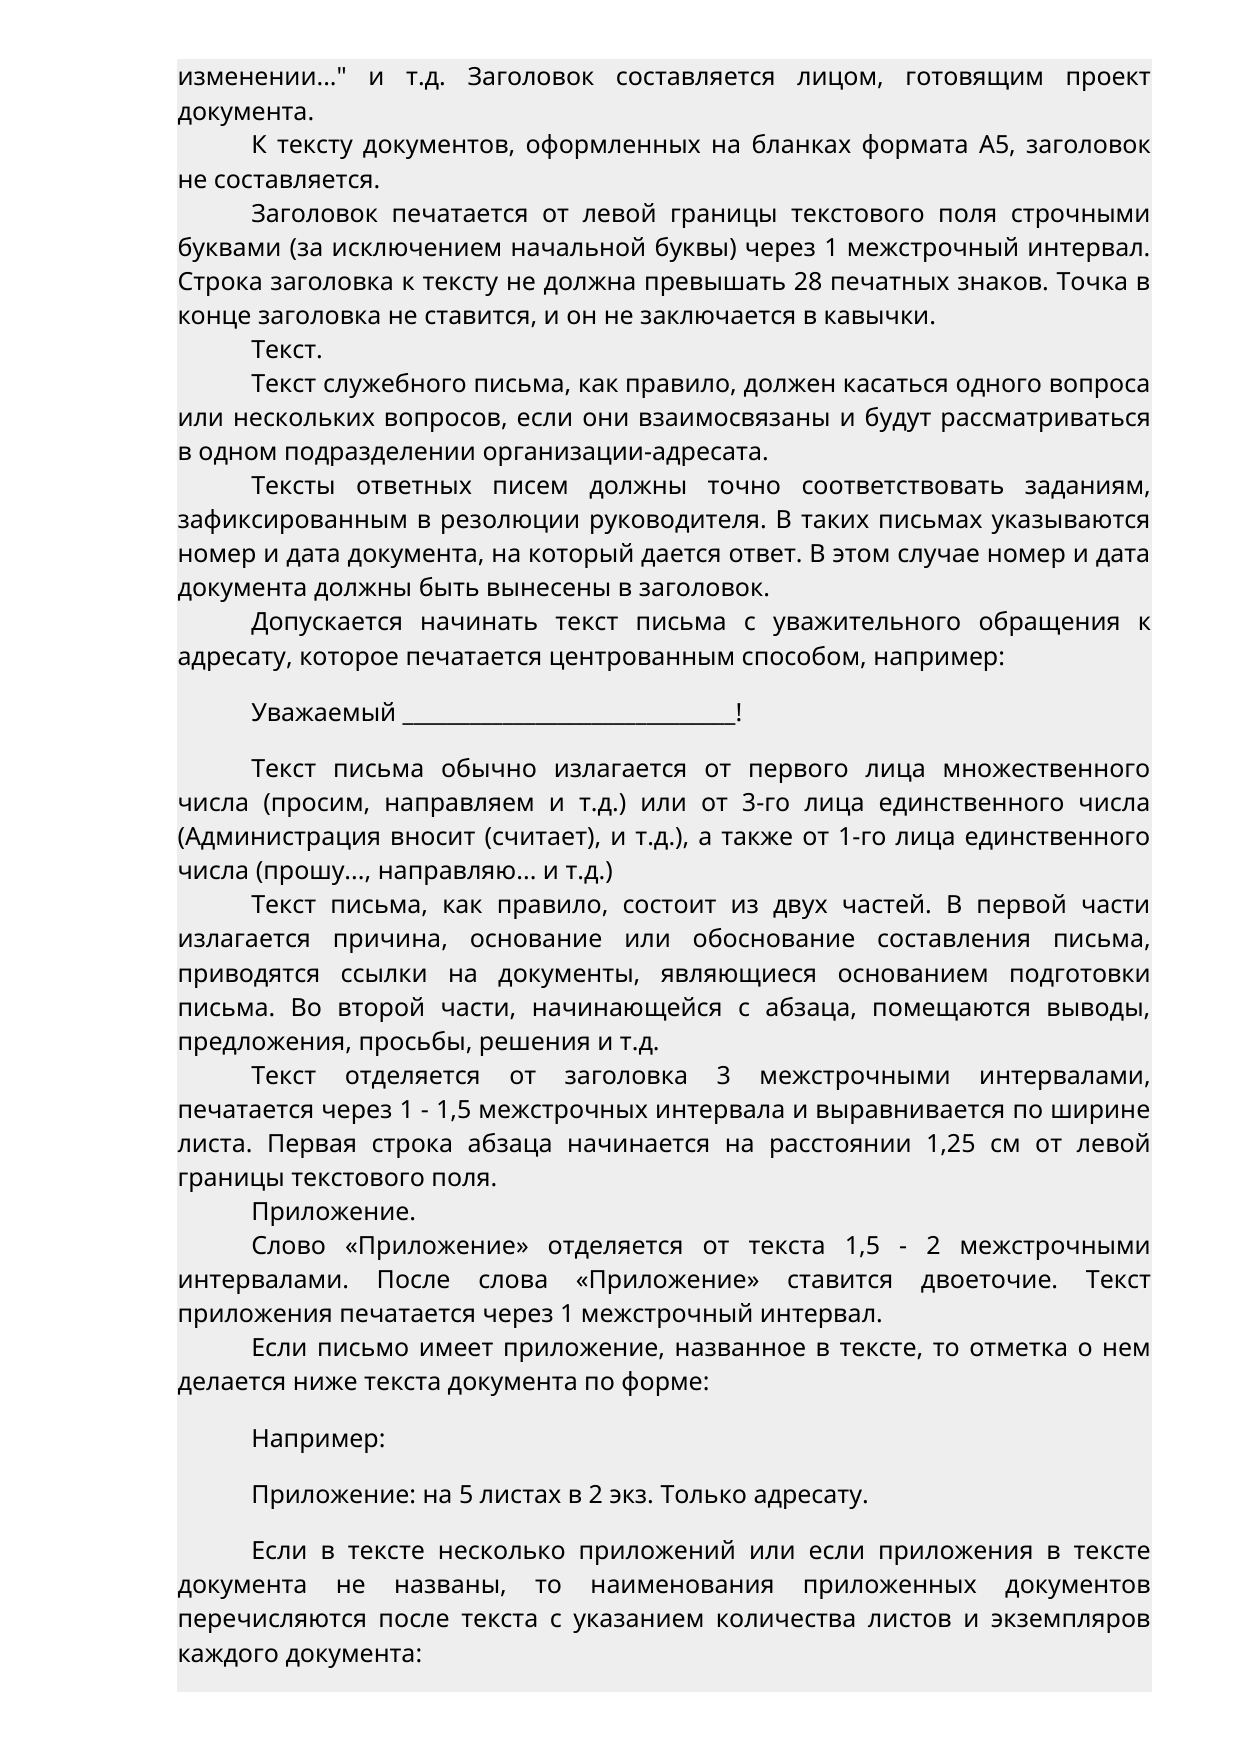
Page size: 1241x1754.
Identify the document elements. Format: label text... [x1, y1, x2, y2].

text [177, 59, 1152, 127]
text Текст служебного письма, как правило, должен касаться одного вопроса или нескольких вопросов, если они взаимосвязаны и будут рассматриваться в одном подразделении организации-адресата. [177, 366, 1152, 468]
text Приложение. [177, 1194, 1152, 1228]
text Слово «Приложение» отделяется от текста 1,5 - 2 межстрочными интервалами. После слова «Приложение» ставится двоеточие. Текст приложения печатается через 1 межстрочный интервал. [177, 1228, 1152, 1330]
text Текст письма обычно излагается от первого лица множественного числа (просим, направляем и т.д.) или от 3-го лица единственного числа (Администрация вносит (считает), и т.д.), а также от 1-го лица единственного числа (прошу..., направляю... и т.д.) [177, 751, 1152, 887]
text Текст письма, как правило, состоит из двух частей. В первой части излагается причина, основание или обоснование составления письма, приводятся ссылки на документы, являющиеся основанием подготовки письма. Во второй части, начинающейся с абзаца, помещаются выводы, предложения, просьбы, решения и т.д. [177, 887, 1152, 1057]
text Тексты ответных писем должны точно соответствовать заданиям, зафиксированным в резолюции руководителя. В таких письмах указываются номер и дата документа, на который дается ответ. В этом случае номер и дата документа должны быть вынесены в заголовок. [177, 468, 1152, 604]
text Если в тексте несколько приложений или если приложения в тексте документа не названы, то наименования приложенных документов перечисляются после текста с указанием количества листов и экземпляров каждого документа: [177, 1533, 1152, 1669]
text Текст. [177, 332, 1152, 366]
text Приложение: на 5 листах в 2 экз. Только адресату. [177, 1477, 1152, 1511]
text Если письмо имеет приложение, названное в тексте, то отметка о нем делается ниже текста документа по форме: [177, 1330, 1152, 1398]
text Допускается начинать текст письма с уважительного обращения к адресату, которое печатается центрованным способом, например: [177, 604, 1152, 672]
text Например: [177, 1420, 1152, 1454]
text Заголовок печатается от левой границы текстового поля строчными буквами (за исключением начальной буквы) через 1 межстрочный интервал. Строка заголовка к тексту не должна превышать 28 печатных знаков. Точка в конце заголовка не ставится, и он не заключается в кавычки. [177, 195, 1152, 332]
text Уважаемый ______________________________! [177, 694, 1152, 728]
text К тексту документов, оформленных на бланках формата А5, заголовок не составляется. [177, 127, 1152, 195]
text Текст отделяется от заголовка 3 межстрочными интервалами, печатается через 1 - 1,5 межстрочных интервала и выравнивается по ширине листа. Первая строка абзаца начинается на расстоянии 1,25 см от левой границы текстового поля. [177, 1057, 1152, 1194]
